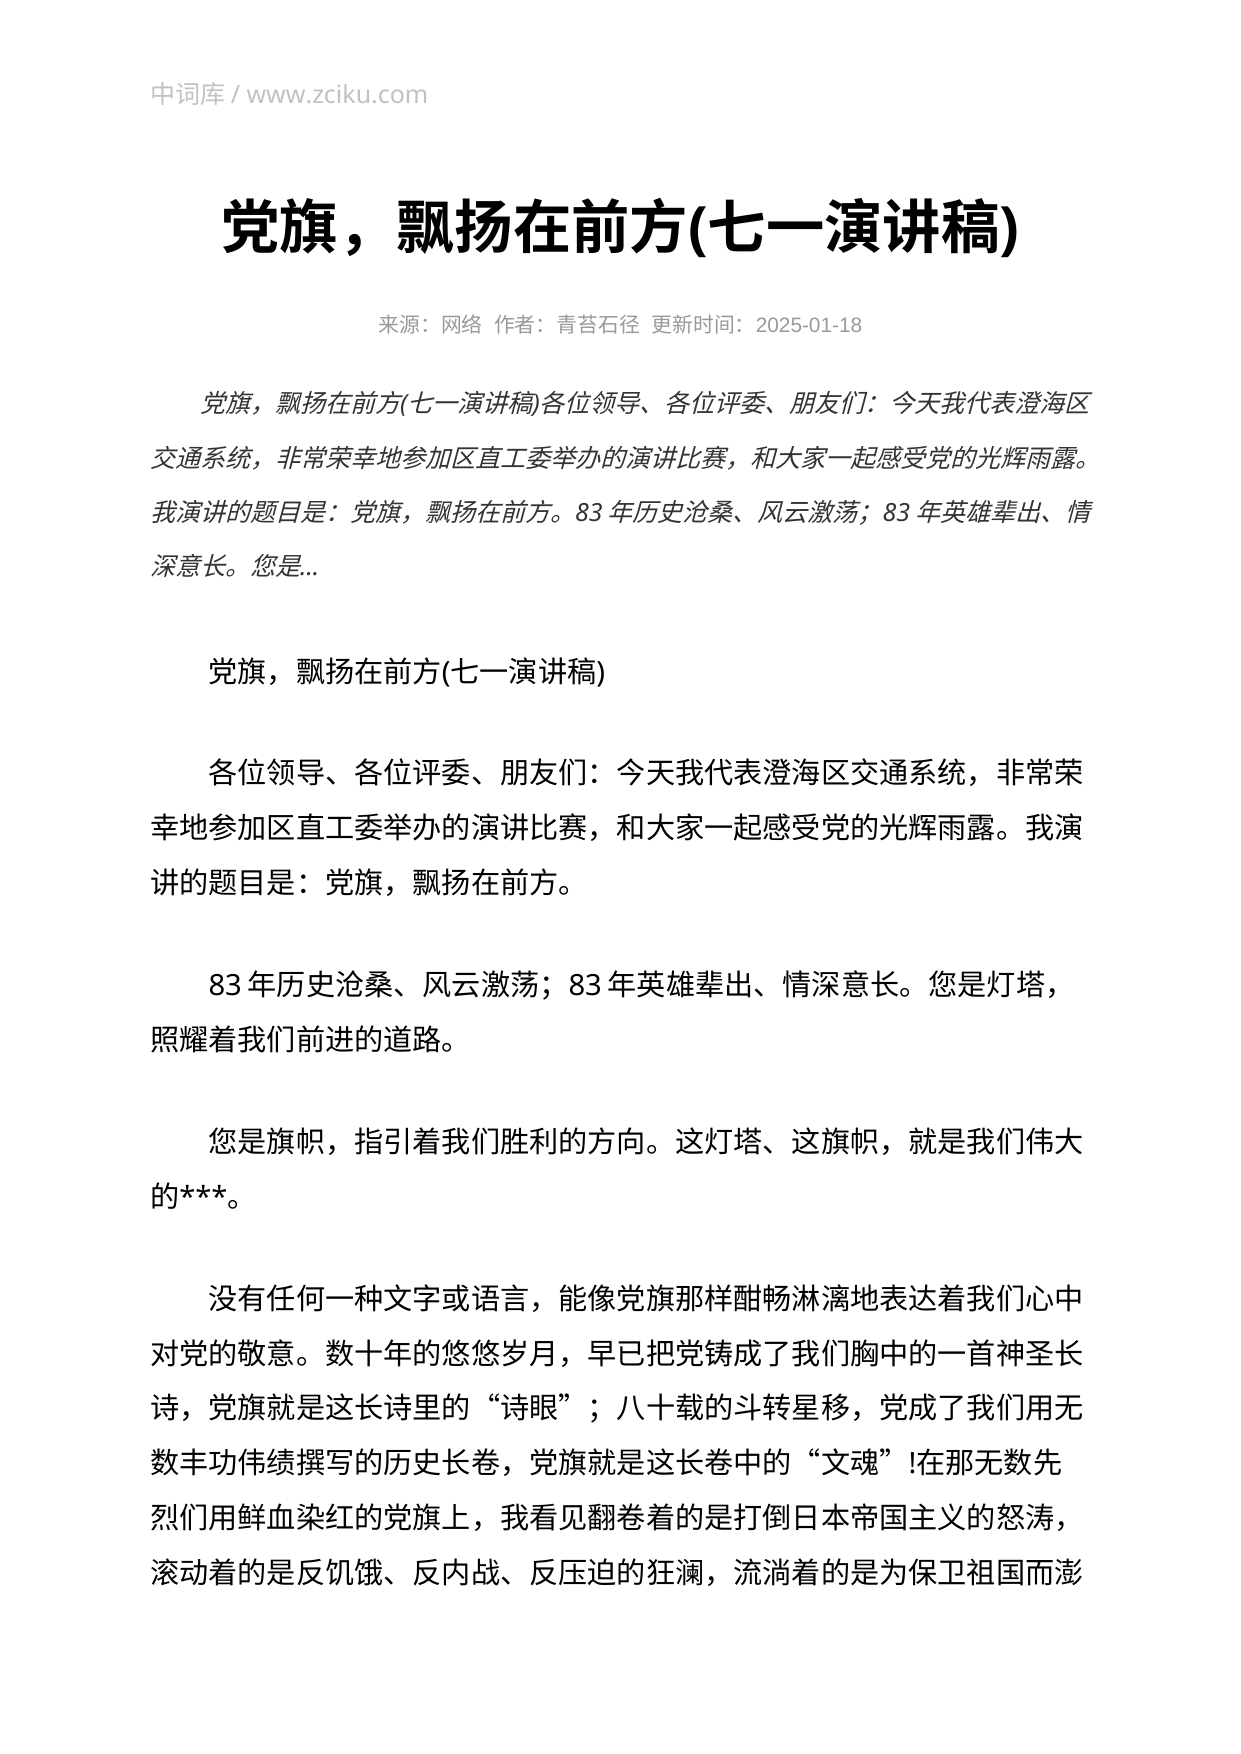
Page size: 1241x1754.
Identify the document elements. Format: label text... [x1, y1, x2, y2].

text 您是旗帜，指引着我们胜利的方向。这灯塔、这旗帜，就是我们伟大的***。 [150, 1118, 1090, 1216]
text 党旗，飘扬在前方(七一演讲稿) [150, 648, 1090, 691]
text 83年历史沧桑、风云激荡；83年英雄辈出、情深意长。您是灯塔，照耀着我们前进的道路。 [150, 962, 1090, 1059]
text 来源：网络 作者：青苔石径 更新时间：2025-01-18 [150, 313, 1090, 337]
text 各位领导、各位评委、朋友们：今天我代表澄海区交通系统，非常荣幸地参加区直工委举办的演讲比赛，和大家一起感受党的光辉雨露。我演讲的题目是：党旗，飘扬在前方。 [150, 750, 1090, 902]
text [150, 1275, 1090, 1592]
subtitle 党旗，飘扬在前方(七一演讲稿) [150, 181, 1090, 266]
text 党旗，飘扬在前方(七一演讲稿)各位领导、各位评委、朋友们：今天我代表澄海区交通系统，非常荣幸地参加区直工委举办的演讲比赛，和大家一起感受党的光辉雨露。我演讲的题目是：党旗，飘扬在前方。83年历史沧桑、风云激荡；83年英雄辈出、情深意长。您是... [150, 384, 1090, 583]
